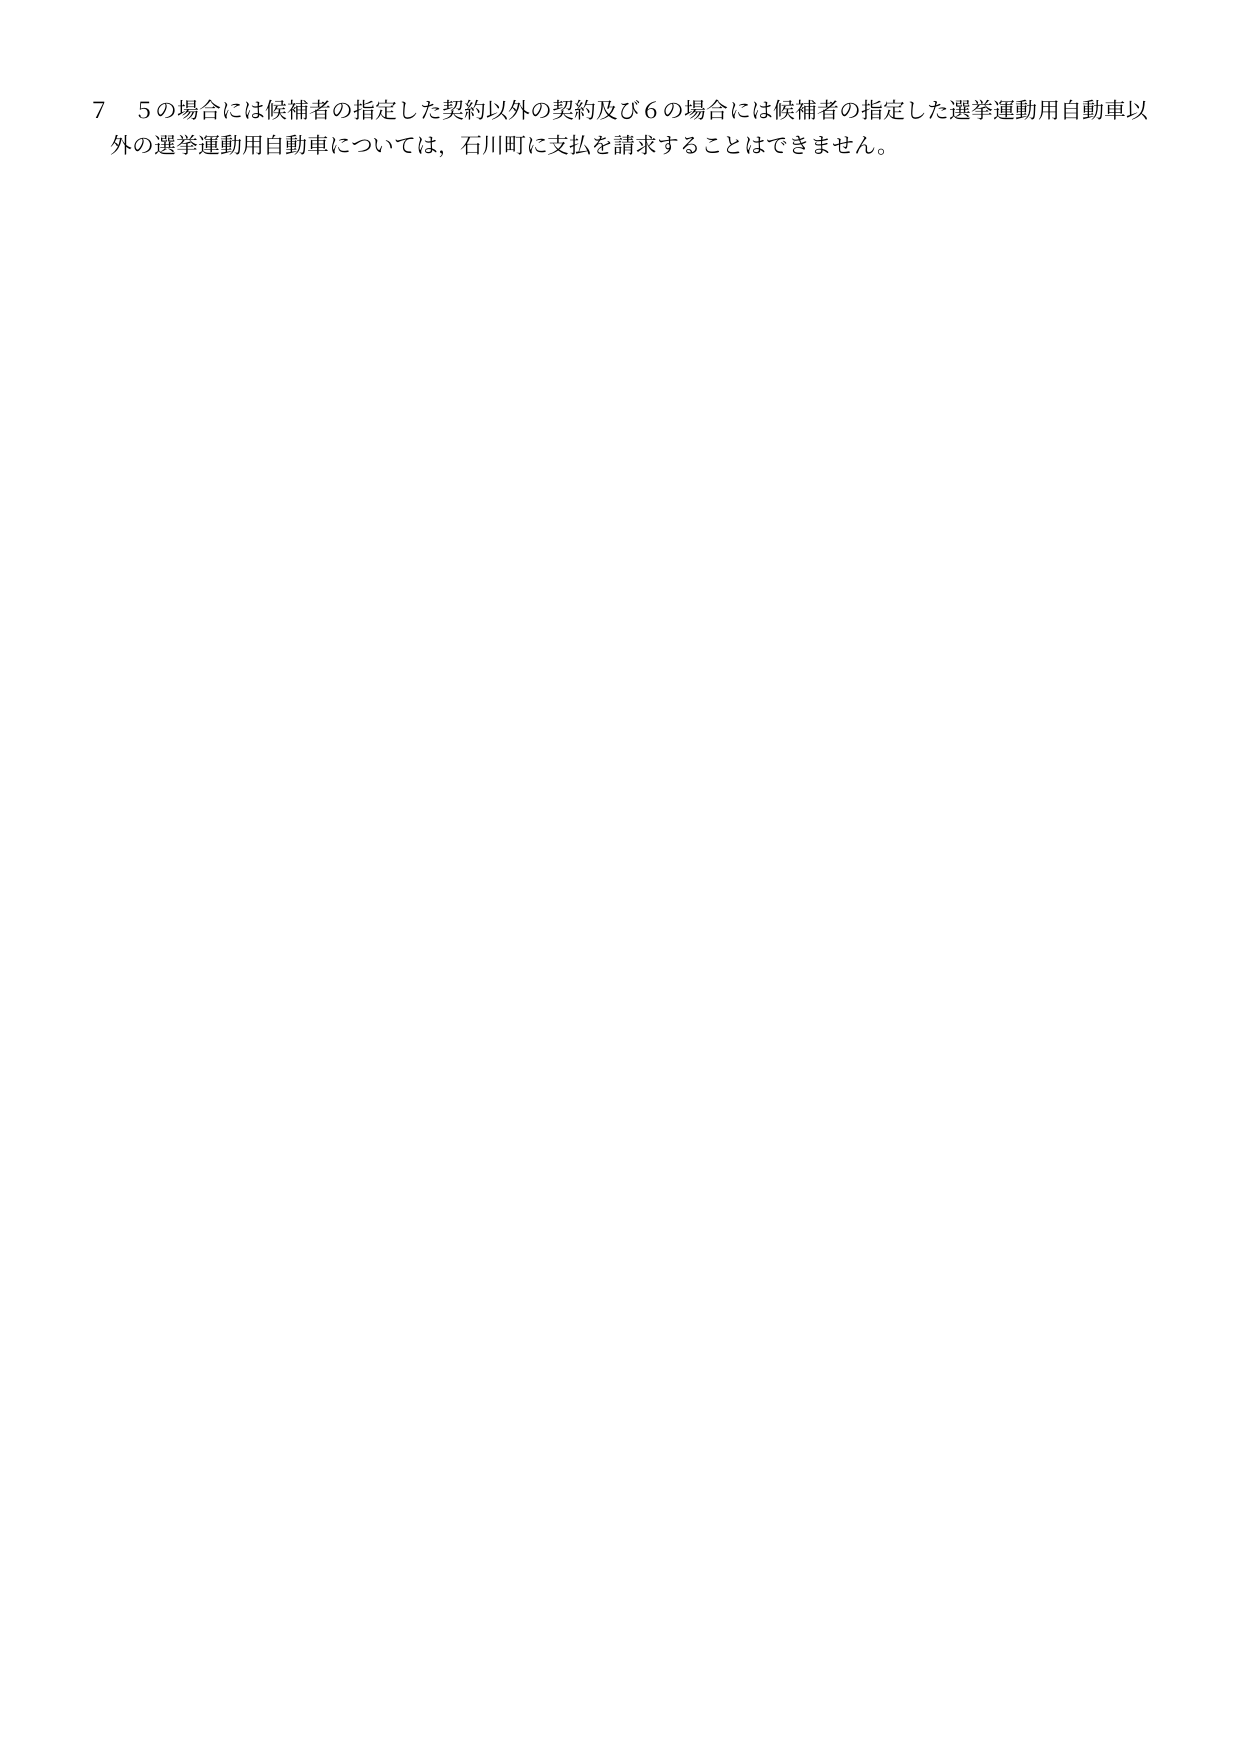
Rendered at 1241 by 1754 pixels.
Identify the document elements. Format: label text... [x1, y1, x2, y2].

text ７ ５の場合には候補者の指定した契約以外の契約及び６の場合には候補者の指定した選挙運動用自動車以外の選挙運動用自動車については，石川町に支払を請求することはできません。 [89, 92, 1152, 162]
